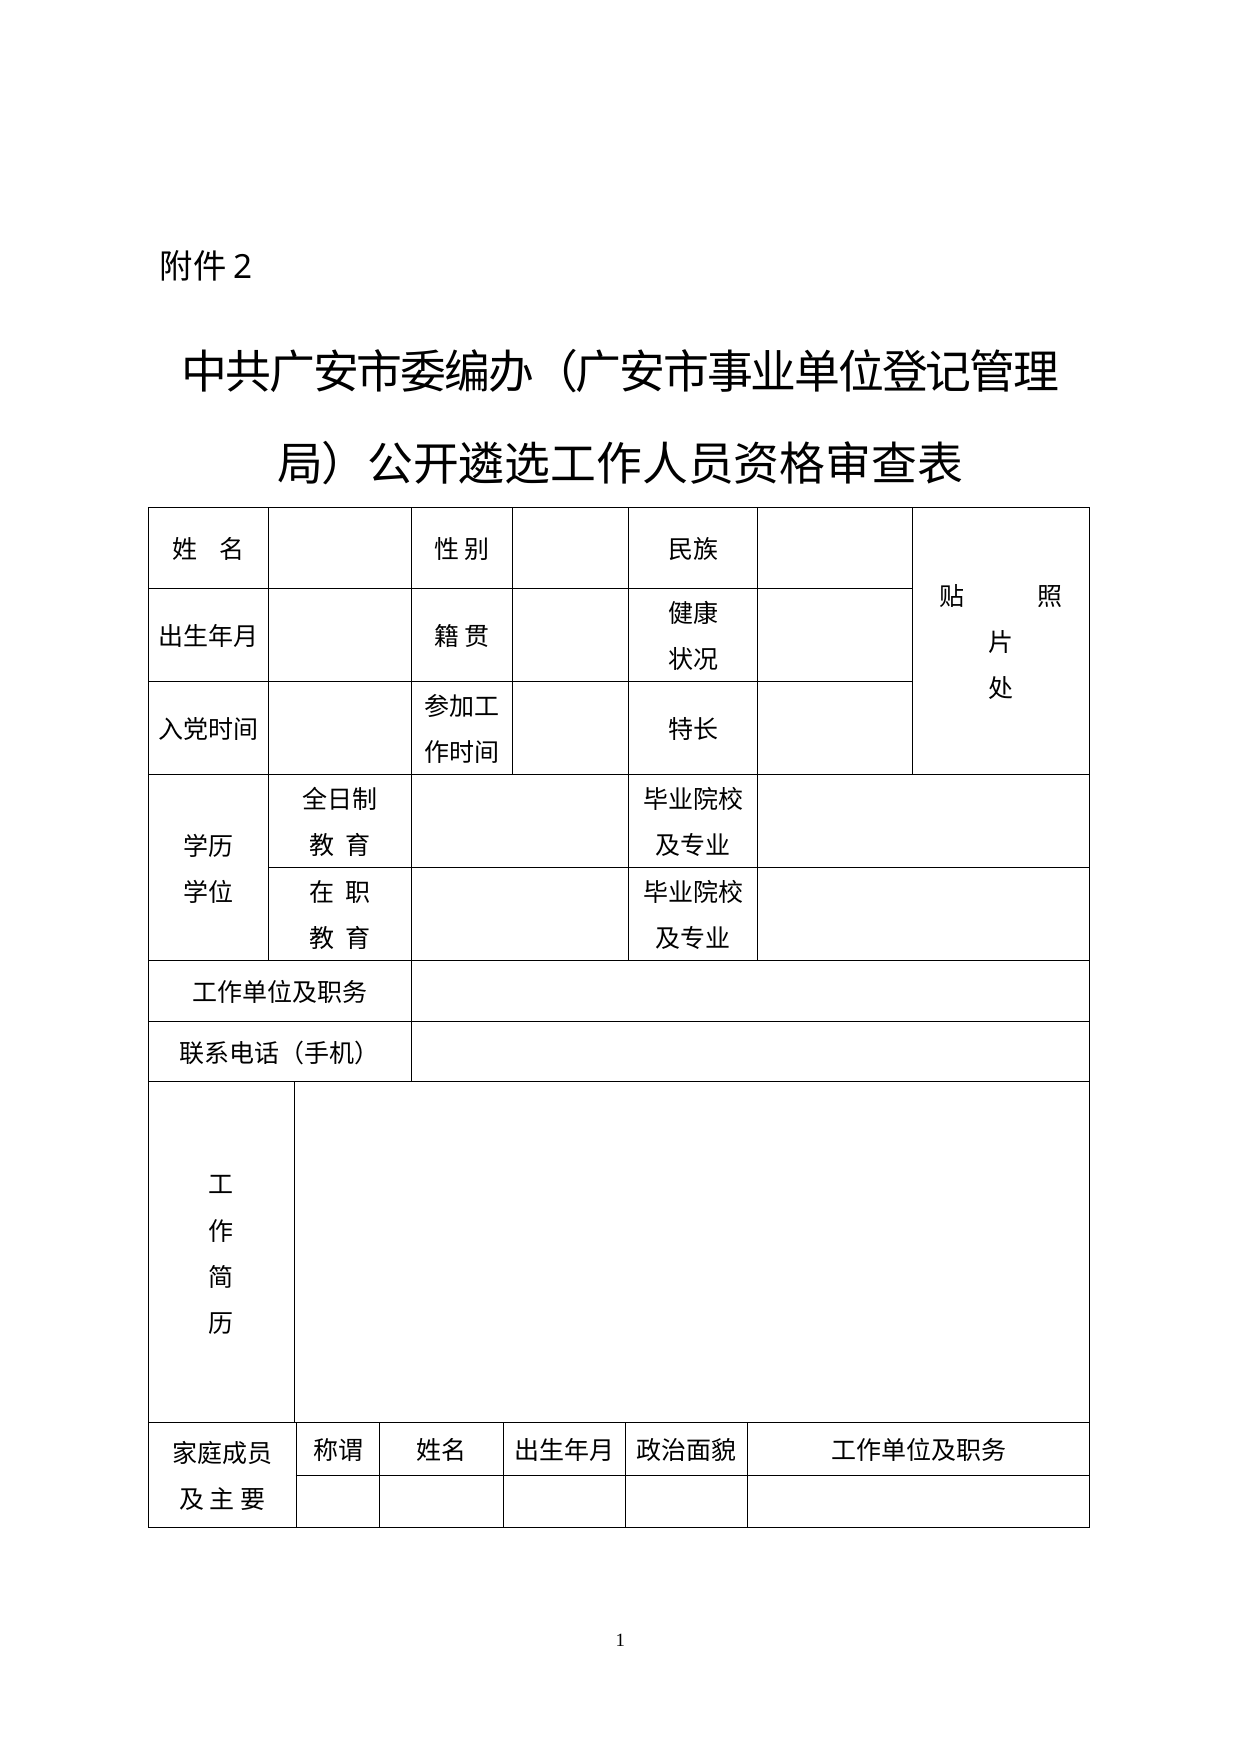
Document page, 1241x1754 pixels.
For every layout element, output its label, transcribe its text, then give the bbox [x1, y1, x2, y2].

table_cell 参加工 作时间 [412, 682, 512, 774]
table_cell 毕业院校及专业 [629, 775, 757, 867]
table_cell 政治面貌 [626, 1423, 747, 1474]
table_cell 工作单位及职务 [149, 961, 411, 1021]
table_cell [297, 1476, 379, 1527]
table_cell [269, 589, 411, 681]
table_cell 工 作 简 历 [149, 1082, 294, 1422]
text 附件2 [159, 218, 1081, 310]
table_cell 特长 [629, 682, 757, 774]
table_cell 学历 学位 [149, 775, 268, 960]
table_header [269, 508, 411, 587]
table_cell 家庭成员 及 主 要 社会关系 [149, 1423, 296, 1527]
table_cell [412, 775, 628, 867]
table_cell [748, 1476, 1089, 1527]
table_header [513, 508, 628, 587]
table_cell 称谓 [297, 1423, 379, 1474]
table_cell 出生年月 [504, 1423, 625, 1474]
table_cell 姓名 [380, 1423, 503, 1474]
table_header 姓 名 [149, 508, 268, 587]
table_cell [758, 682, 912, 774]
table_cell [412, 961, 1089, 1021]
table_cell 入党时间 [149, 682, 268, 774]
table_cell [412, 868, 628, 960]
table_cell 健康 状况 [629, 589, 757, 681]
table_cell [513, 682, 628, 774]
table_cell [513, 589, 628, 681]
table_cell [504, 1476, 625, 1527]
table_cell 在 职 教 育 [269, 868, 411, 960]
table_cell [295, 1082, 1089, 1422]
table_cell [412, 1022, 1089, 1081]
table_cell [758, 589, 912, 681]
table_cell 籍 贯 [412, 589, 512, 681]
table_header [758, 508, 912, 587]
table_cell [758, 775, 1089, 867]
table_cell 毕业院校及专业 [629, 868, 757, 960]
table_cell 工作单位及职务 [748, 1423, 1089, 1474]
text 中共广安市委编办（广安市事业单位登记管理局）公开遴选工作人员资格审查表 [159, 323, 1081, 507]
table_header 性 别 [412, 508, 512, 587]
table_header 贴 照 片 处 [913, 508, 1089, 774]
table_cell 全日制 教 育 [269, 775, 411, 867]
table_cell 联系电话（手机） [149, 1022, 411, 1081]
table_cell [758, 868, 1089, 960]
table_cell [626, 1476, 747, 1527]
table_header 民族 [629, 508, 757, 587]
table_cell 出生年月 [149, 589, 268, 681]
table_cell [380, 1476, 503, 1527]
table_cell [269, 682, 411, 774]
